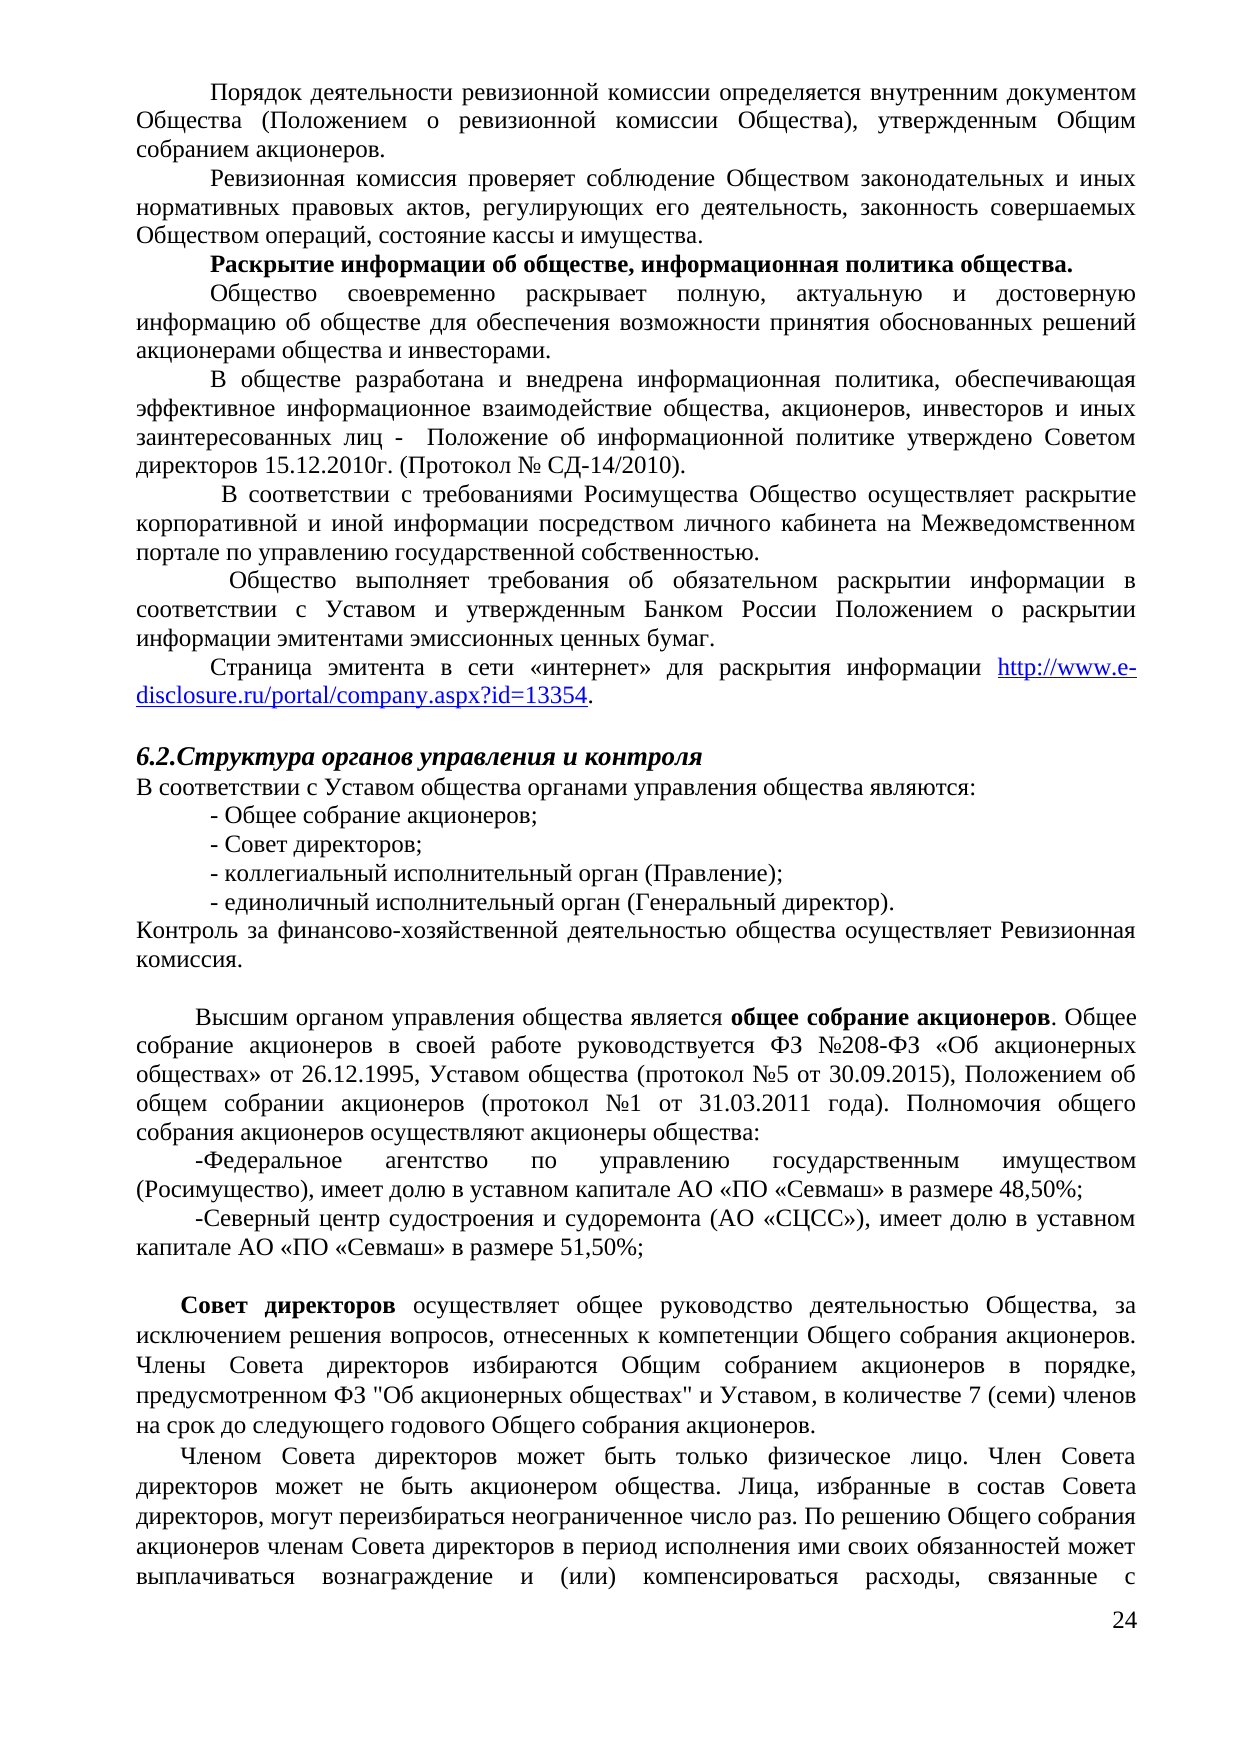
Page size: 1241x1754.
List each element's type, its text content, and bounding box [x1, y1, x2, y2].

text - единоличный исполнительный орган (Генеральный директор). [210, 887, 1137, 915]
text Общество своевременно раскрывает полную, актуальную и достоверную информацию об обществе для обеспечения возможности принятия обоснованных решений акционерами общества и инвесторами. [136, 278, 1137, 364]
text - Совет директоров; [210, 829, 1137, 858]
text Высшим органом управления общества является общее собрание акционеров. Общее собрание акционеров в своей работе руководствуется ФЗ №208-ФЗ «Об акционерных обществах» от 26.12.1995, Уставом общества (протокол №5 от 30.09.2015), Положением об общем собрании акционеров (протокол №1 от 31.03.2011 года). Полномочия общего собрания акционеров осуществляют акционеры общества: [136, 1002, 1137, 1145]
text Раскрытие информации об обществе, информационная политика общества. [136, 249, 1137, 278]
text Совет директоров осуществляет общее руководство деятельностью Общества, за исключением решения вопросов, отнесенных к компетенции Общего собрания акционеров. Члены Совета директоров избираются Общим собранием акционеров в порядке, предусмотренном ФЗ "Об акционерных обществах" и Уставом, в количестве 7 (семи) членов на срок до следующего годового Общего собрания акционеров. [136, 1289, 1137, 1439]
text Контроль за финансово-хозяйственной деятельностью общества осуществляет Ревизионная комиссия. [136, 915, 1137, 973]
text В соответствии с требованиями Росимущества Общество осуществляет раскрытие корпоративной и иной информации посредством личного кабинета на Межведомственном портале по управлению государственной собственностью. [136, 479, 1137, 566]
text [136, 1440, 1137, 1590]
text Порядок деятельности ревизионной комиссии определяется внутренним документом Общества (Положением о ревизионной комиссии Общества), утвержденным Общим собранием акционеров. [136, 77, 1137, 163]
text 6.2.Структура органов управления и контроля [136, 740, 1137, 772]
text В обществе разработана и внедрена информационная политика, обеспечивающая эффективное информационное взаимодействие общества, акционеров, инвесторов и иных заинтересованных лиц - Положение об информационной политике утверждено Советом директоров 15.12.2010г. (Протокол № СД-14/2010). [136, 364, 1137, 479]
text Общество выполняет требования об обязательном раскрытии информации в соответствии с Уставом и утвержденным Банком России Положением о раскрытии информации эмитентами эмиссионных ценных бумаг. [136, 566, 1137, 652]
text - Общее собрание акционеров; [210, 800, 1137, 829]
text -Северный центр судостроения и судоремонта (АО «СЦСС»), имеет долю в уставном капитале АО «ПО «Севмаш» в размере 51,50%; [136, 1203, 1137, 1260]
text В соответствии с Уставом общества органами управления общества являются: [136, 772, 1137, 800]
text - коллегиальный исполнительный орган (Правление); [210, 858, 1137, 887]
text -Федеральное агентство по управлению государственным имуществом (Росимущество), имеет долю в уставном капитале АО «ПО «Севмаш» в размере 48,50%; [136, 1145, 1137, 1203]
text Ревизионная комиссия проверяет соблюдение Обществом законодательных и иных нормативных правовых актов, регулирующих его деятельность, законность совершаемых Обществом операций, состояние кассы и имущества. [136, 163, 1137, 249]
text Страница эмитента в сети «интернет» для раскрытия информации http://www.e-disclosure.ru/portal/company.aspx?id=13354. [136, 652, 1137, 709]
